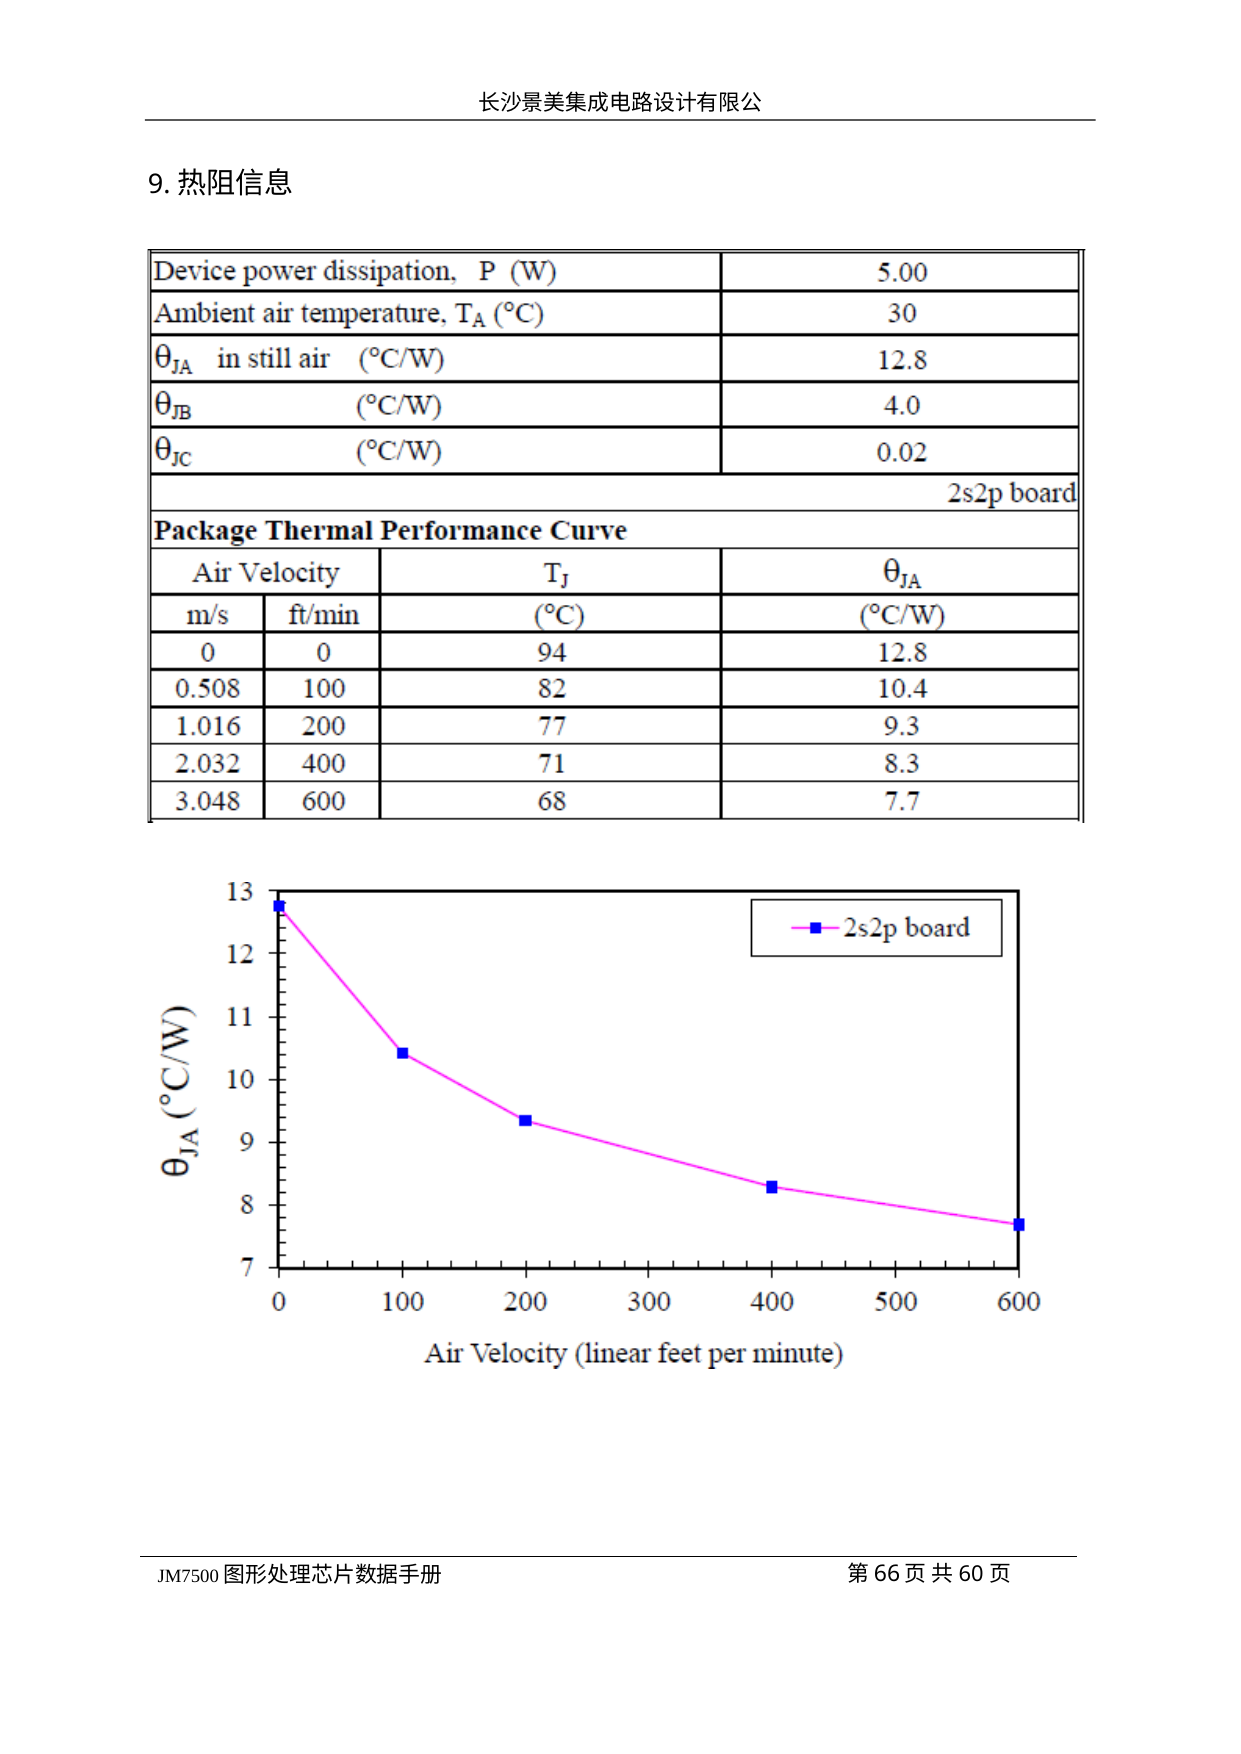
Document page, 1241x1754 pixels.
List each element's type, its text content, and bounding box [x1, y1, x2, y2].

subtitle 热阻信息 [148, 160, 1117, 202]
picture [147, 249, 1086, 823]
picture [158, 882, 1042, 1369]
